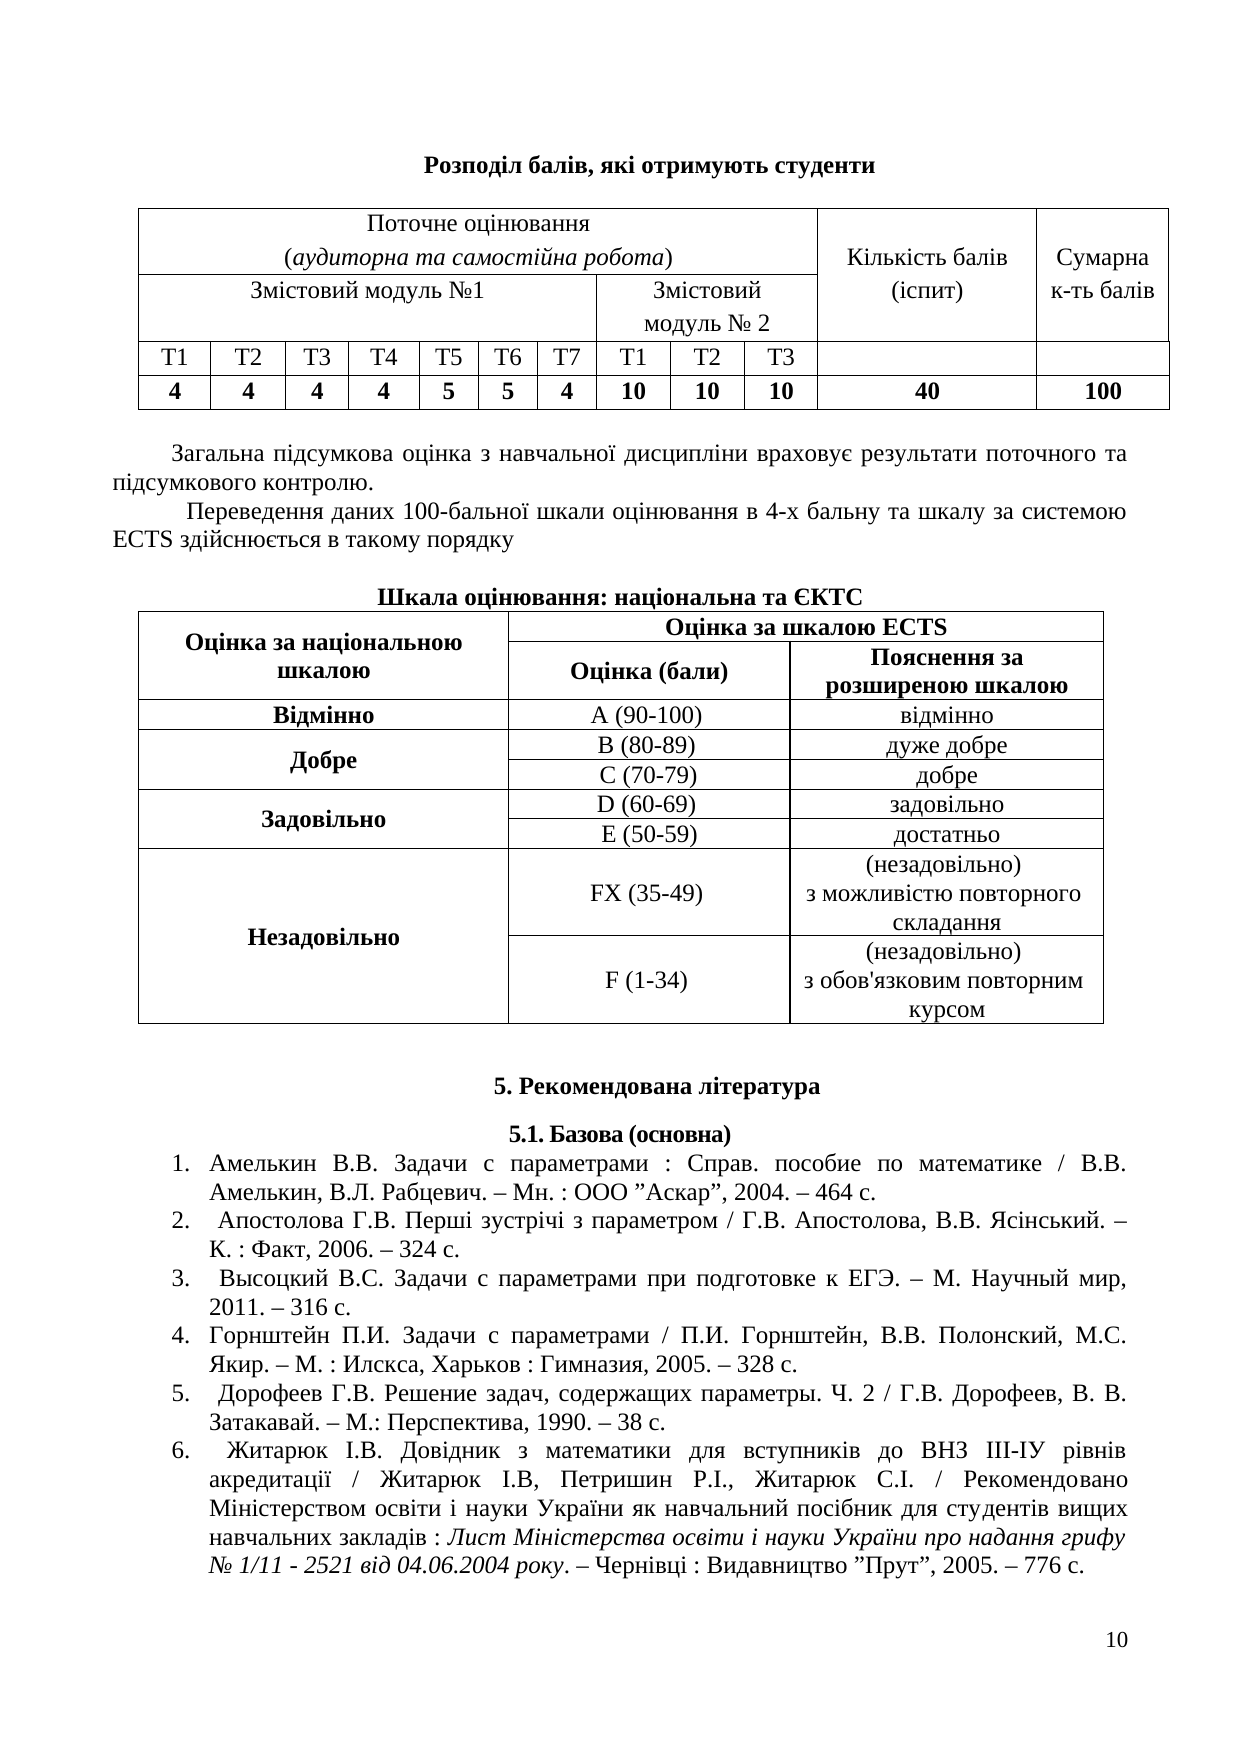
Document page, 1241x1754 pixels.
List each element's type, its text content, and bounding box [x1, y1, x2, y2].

table_cell Т6 [479, 342, 537, 375]
table_header Сумарна к-ть балів [1037, 209, 1168, 341]
table_cell Добре [139, 730, 508, 788]
table_cell 4 [286, 376, 348, 408]
table_cell 10 [671, 376, 744, 408]
table_cell 10 [745, 376, 817, 408]
list Высоцкий В.С. Задачи с параметрами при подготовке к ЕГЭ. – М. Научный мир, 2011. – 316 с. [171, 1263, 1128, 1320]
text Переведення даних 100-бальної шкали оцінювання в 4-х бальну та шкалу за системою ECTS здійснюється в такому порядку [112, 496, 1128, 553]
table_cell 5 [479, 376, 537, 408]
table_cell Т3 [286, 342, 348, 375]
table_cell Змістовий модуль № 2 [597, 275, 817, 341]
table_cell Т2 [671, 342, 744, 375]
table_cell Оцінка (бали) [509, 642, 789, 699]
list Житарюк І.В. Довідник з математики для вступників до ВНЗ ІІІ-ІУ рівнів акредитації / Житарюк І.В, Петришин Р.І., Житарюк С.І. / Рекомендовано Міністерством освіти і науки України як навчальний посібник для студентів вищих навчальних закладів : Лист Міністерства освіти і науки України про надання грифу № 1/11 - 2521 від 04.06.2004 року. – Чернівці : Видавництво ”Прут”, 2005. – 776 с. [171, 1435, 1128, 1579]
text Загальна підсумкова оцінка з навчальної дисципліни враховує результати поточного та підсумкового контролю. [112, 438, 1128, 496]
list Амелькин В.В. Задачи с параметрами : Справ. пособие по математике / В.В. Амелькин, В.Л. Рабцевич. – Мн. : ООО ”Аскар”, 2004. – 464 с. [171, 1148, 1128, 1205]
list Горнштейн П.И. Задачи с параметрами / П.И. Горнштейн, В.В. Полонский, М.С. Якир. – М. : Илскса, Харьков : Гимназия, 2005. – 328 с. [171, 1320, 1128, 1378]
table_cell Відмінно [139, 700, 508, 729]
list Апостолова Г.В. Перші зустрічі з параметром / Г.В. Апостолова, В.В. Ясінський. – К. : Факт, 2006. – 324 с. [171, 1205, 1128, 1263]
table_cell 4 [211, 376, 285, 408]
table_cell 4 [139, 376, 210, 408]
table_cell 5 [420, 376, 478, 408]
table_header Поточне оцінювання (аудиторна та самостійна робота) [139, 209, 817, 274]
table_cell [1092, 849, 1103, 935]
table_cell Т1 [597, 342, 670, 375]
list Дорофеев Г.В. Решение задач, содержащих параметры. Ч. 2 / Г.В. Дорофеев, В. В. Затакавай. – М.: Перспектива, 1990. – 38 с. [171, 1378, 1128, 1435]
table_cell Т7 [538, 342, 596, 375]
text 5.1. Базова (основна) [112, 1119, 1128, 1148]
table_cell Незадовільно [139, 849, 508, 1023]
table_cell 100 [1037, 376, 1169, 408]
table_cell Змістовий модуль №1 [139, 275, 596, 341]
table_cell Т2 [211, 342, 285, 375]
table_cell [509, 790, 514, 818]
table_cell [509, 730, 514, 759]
table_cell Т1 [139, 342, 210, 375]
table_cell Пояснення за розширеною шкалою [791, 642, 1103, 699]
text Розподіл балів, які отримують студенти [127, 150, 1128, 179]
table_cell 4 [538, 376, 596, 408]
table_header Кількість балів (іспит) [818, 209, 1036, 341]
table_cell 10 [597, 376, 670, 408]
table_cell 4 [349, 376, 419, 408]
table_cell Задовільно [139, 790, 508, 848]
text 5. Рекомендована література [112, 1071, 1128, 1100]
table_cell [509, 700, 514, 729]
table_cell Т3 [745, 342, 817, 375]
table_cell Т4 [349, 342, 419, 375]
text Шкала оцінювання: національна та ЄКТС [112, 582, 1128, 611]
table_cell F (1-34) [509, 936, 789, 1023]
table_header Оцінка за національною шкалою [139, 612, 508, 699]
table_header Оцінка за шкалою ECTS [509, 612, 1103, 641]
table_cell 40 [818, 376, 1036, 408]
table_cell Т5 [420, 342, 478, 375]
table_cell [818, 342, 1036, 375]
table_cell [1037, 342, 1169, 375]
table_cell FX (35-49) [509, 849, 789, 935]
